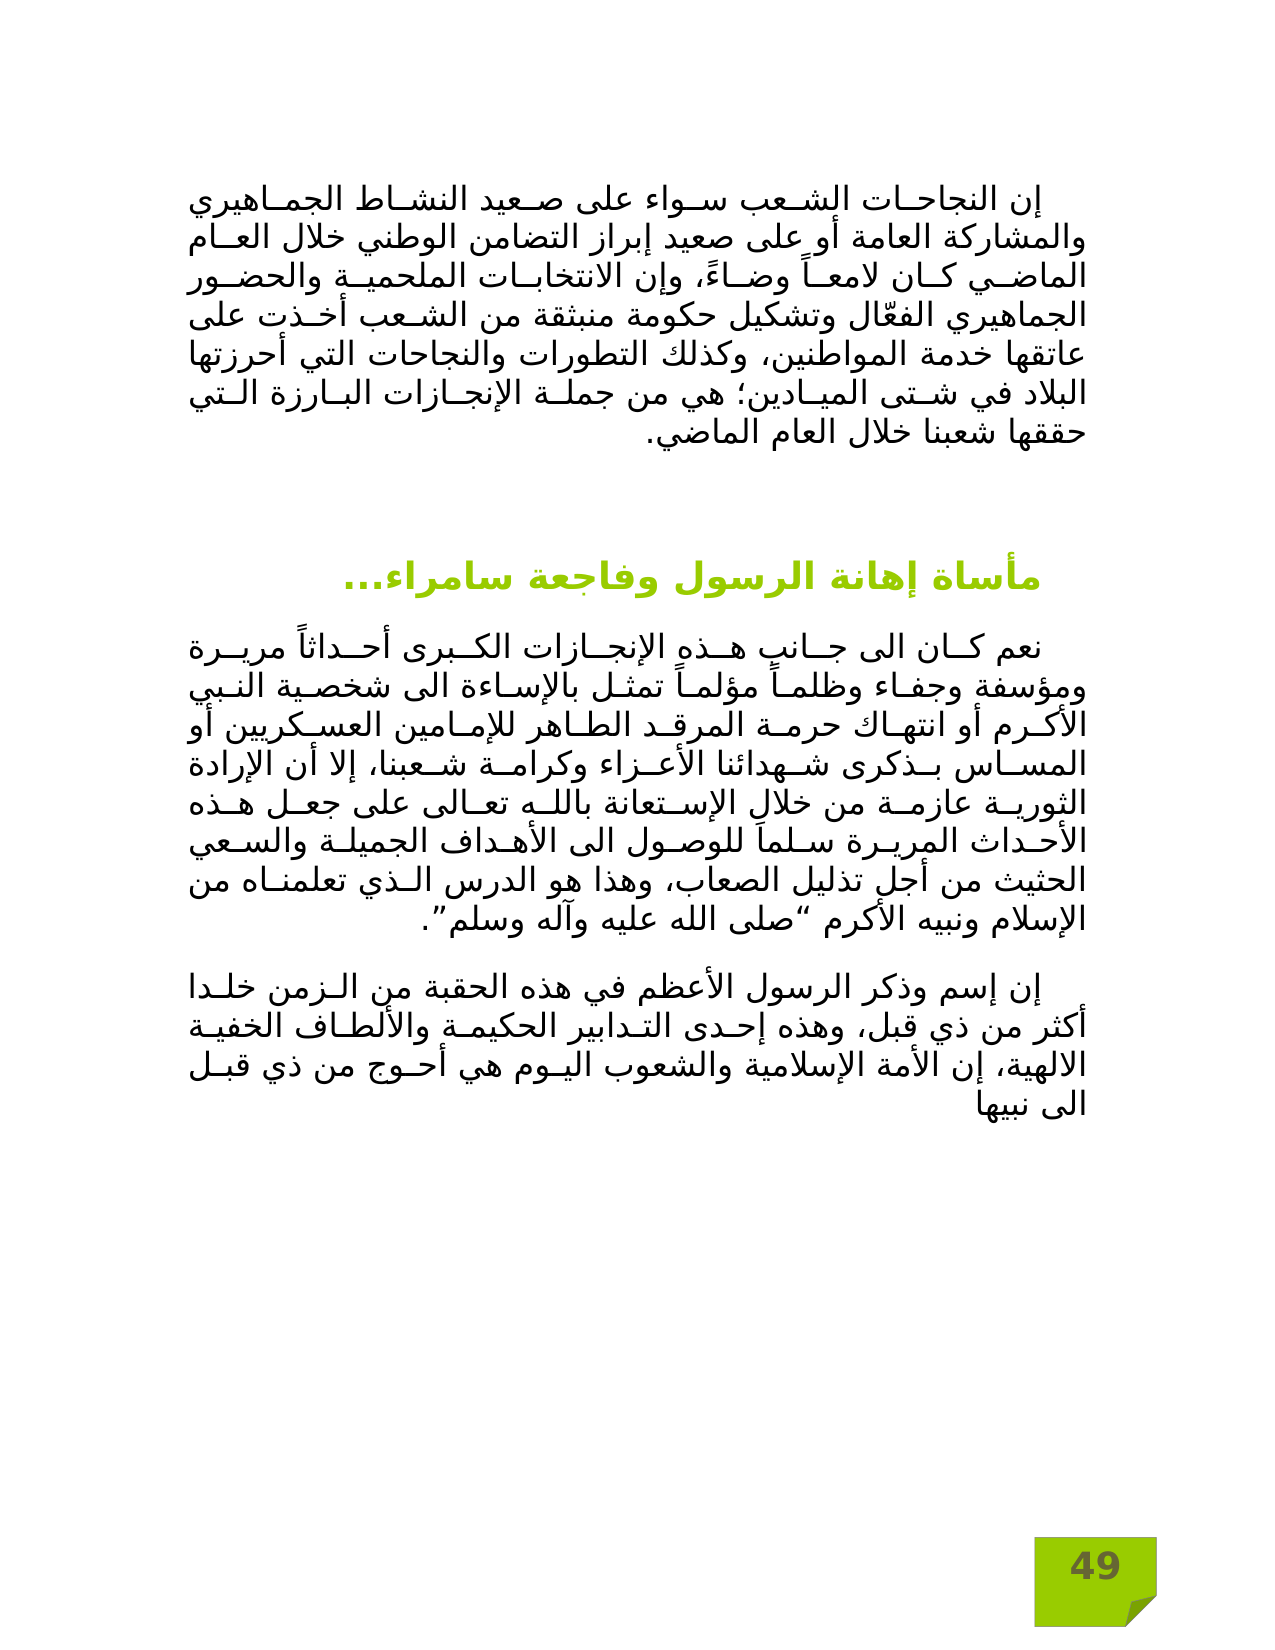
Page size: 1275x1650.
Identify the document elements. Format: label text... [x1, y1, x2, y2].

text مأساة إهانة الرسول وفاجعة سامراء... [187, 555, 1087, 598]
text إن إسم وذكر الرسول الأعظم في هذه الحقبة من الزمن خلدا أكثر من ذي قبل، وهذه إحدى التدابير الحكيمة والألطاف الخفية الالهية، إن الأمة الإسلامية والشعوب اليوم هي أحوج من ذي قبل الى نبيها [187, 968, 1087, 1123]
text نعم كان الى جانب هذه الإنجازات الكبرى أحداثاً مريرة ومؤسفة وجفاء وظلماً مؤلماً تمثل بالإساءة الى شخصية النبي الأكرم أو انتهاك حرمة المرقد الطاهر للإمامين العسكريين أو المساس بذكرى شهدائنا الأعزاء وكرامة شعبنا، إلا أن الإرادة الثورية عازمة من خلال الإستعانة بالله تعالى على جعل هذه الأحداث المريرة سلماَ للوصول الى الأهداف الجميلة والسعي الحثيث من أجل تذليل الصعاب، وهذا هو الدرس الذي تعلمناه من الإسلام ونبيه الأكرم “صلى الله عليه وآله وسلم”. [187, 628, 1087, 938]
text إن النجاحات الشعب سواء على صعيد النشاط الجماهيري والمشاركة العامة أو على صعيد إبراز التضامن الوطني خلال العام الماضي كان لامعاً وضاءً، وإن الانتخابات الملحمية والحضور الجماهيري الفعّال وتشكيل حكومة منبثقة من الشعب أخذت على عاتقها خدمة المواطنين، وكذلك التطورات والنجاحات التي أحرزتها البلاد في شتى الميادين؛ هي من جملة الإنجازات البارزة التي حققها شعبنا خلال العام الماضي. [187, 179, 1087, 451]
